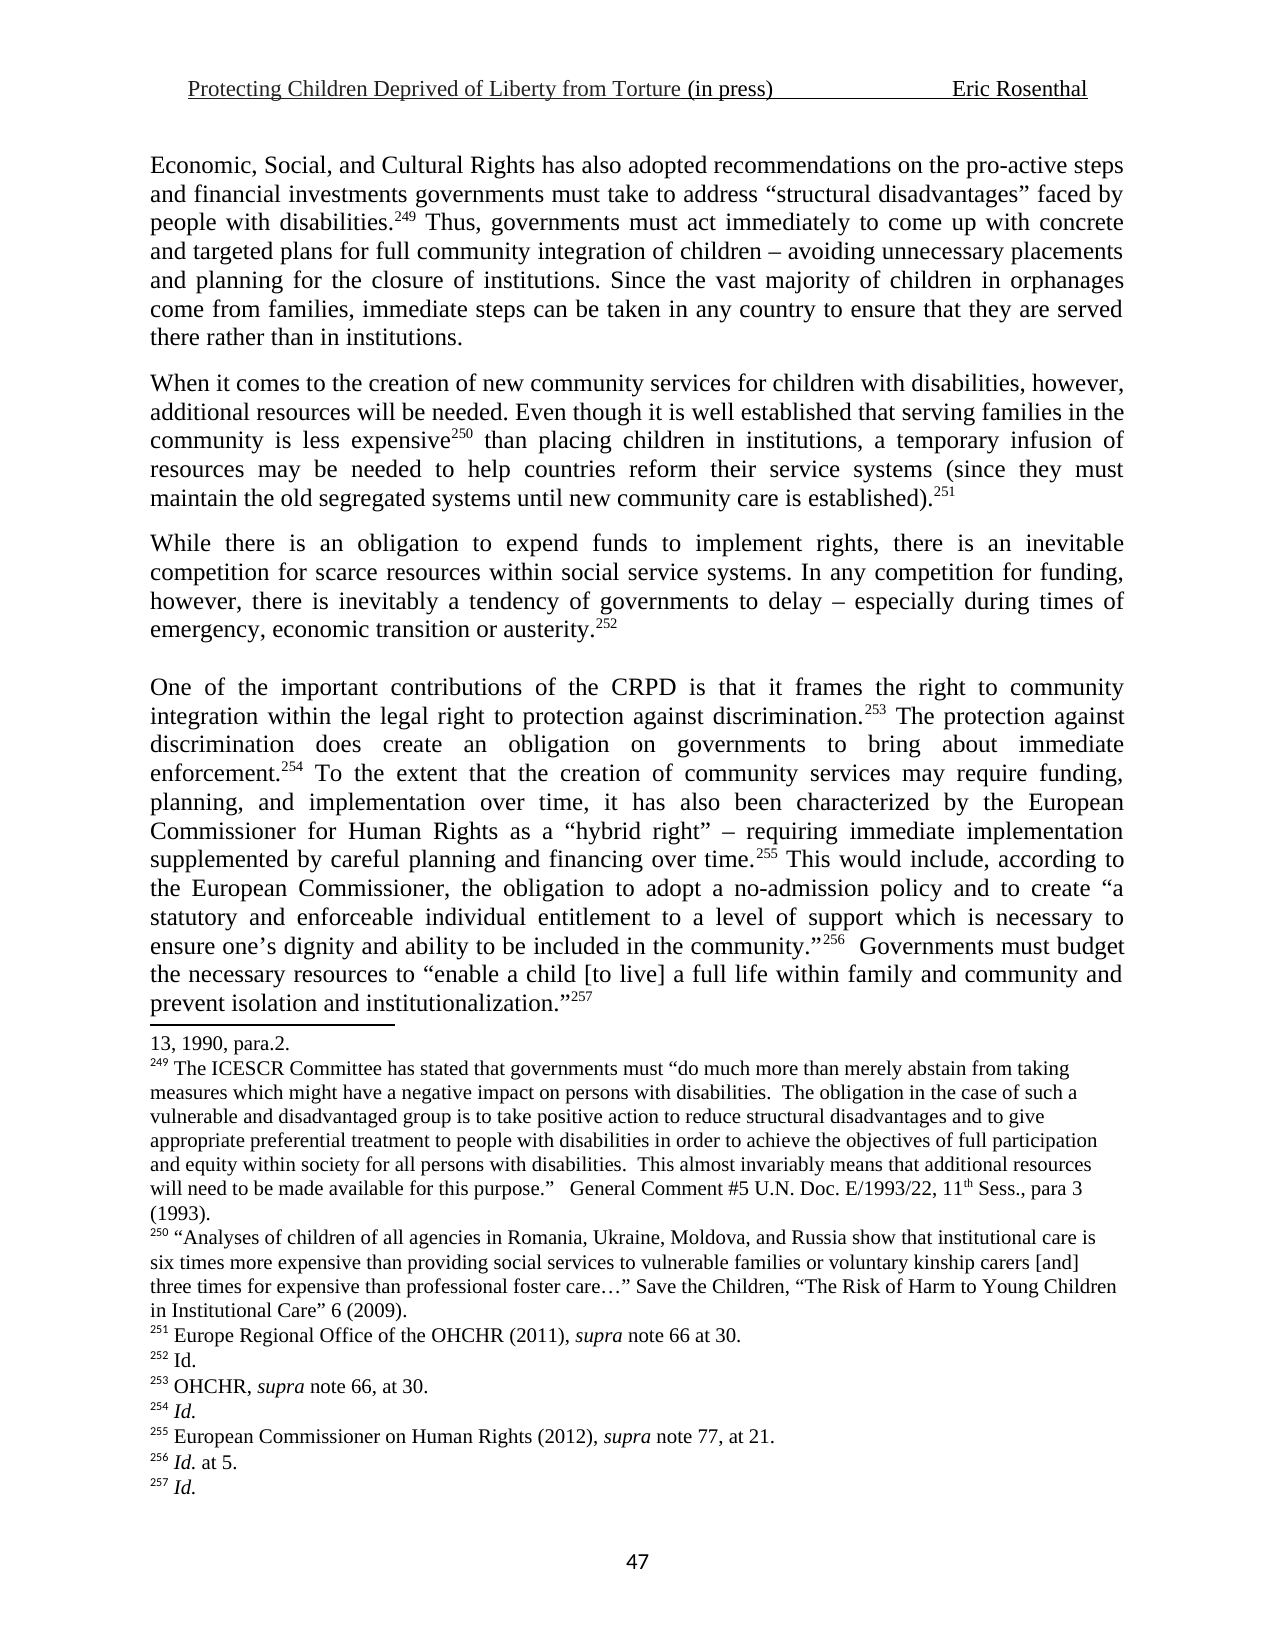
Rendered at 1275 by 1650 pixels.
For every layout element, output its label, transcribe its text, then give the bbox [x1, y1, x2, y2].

text When it comes to the creation of new community services for children with disabilities, however, additional resources will be needed. Even though it is well established that serving families in the community is less expensive than placing children in institutions, a temporary infusion of resources may be needed to help countries reform their service systems (since they must maintain the old segregated systems until new community care is established). [150, 368, 1125, 512]
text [150, 150, 1125, 351]
text One of the important contributions of the CRPD is that it frames the right to community integration within the legal right to protection against discrimination. The protection against discrimination does create an obligation on governments to bring about immediate enforcement. To the extent that the creation of community services may require funding, planning, and implementation over time, it has also been characterized by the European Commissioner for Human Rights as a “hybrid right” – requiring immediate implementation supplemented by careful planning and financing over time. This would include, according to the European Commissioner, the obligation to adopt a no-admission policy and to create “a statutory and enforceable individual entitlement to a level of support which is necessary to ensure one’s dignity and ability to be included in the community.” Governments must budget the necessary resources to “enable a child [to live] a full life within family and community and prevent isolation and institutionalization.” [150, 672, 1125, 1017]
text While there is an obligation to expend funds to implement rights, there is an inevitable competition for scarce resources within social service systems. In any competition for funding, however, there is inevitably a tendency of governments to delay – especially during times of emergency, economic transition or austerity. [150, 528, 1125, 643]
